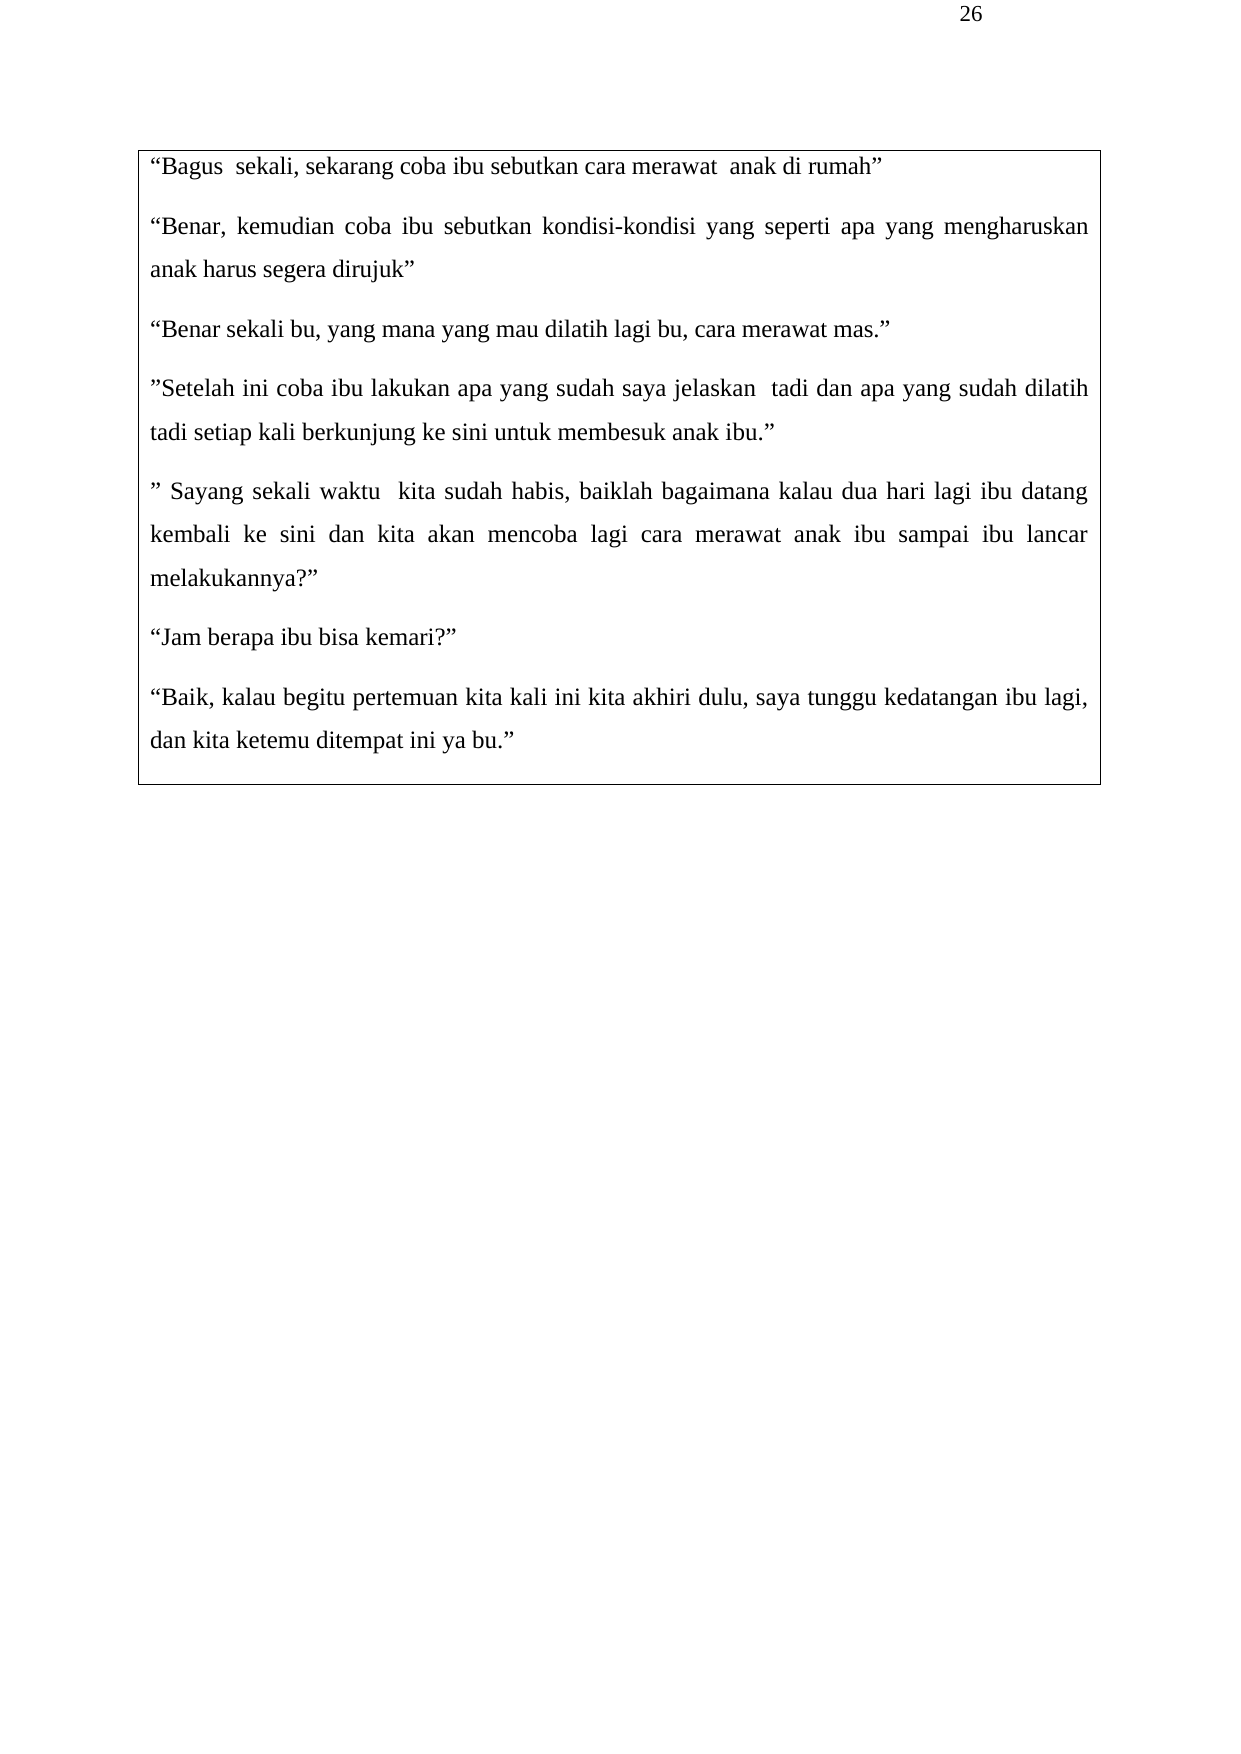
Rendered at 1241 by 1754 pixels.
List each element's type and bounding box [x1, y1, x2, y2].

table_header [139, 151, 1100, 784]
